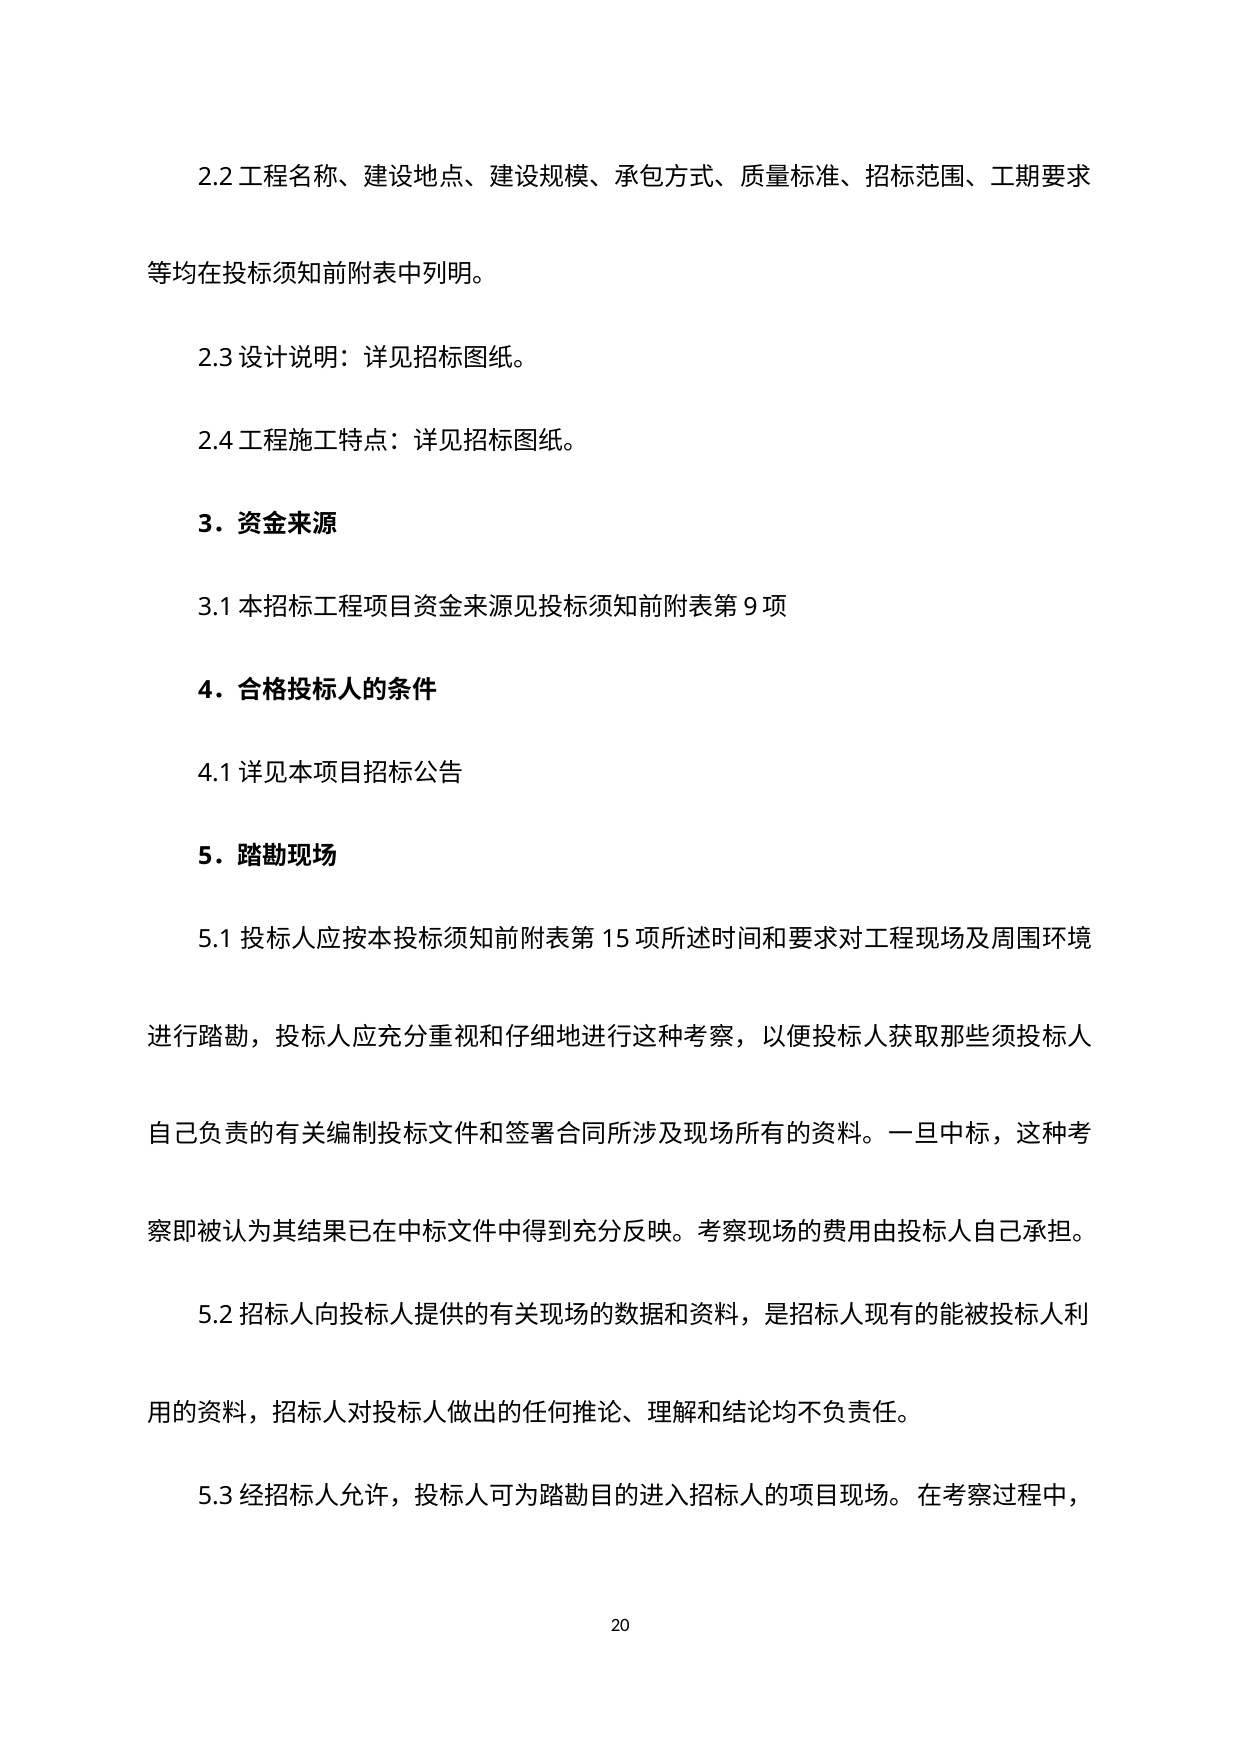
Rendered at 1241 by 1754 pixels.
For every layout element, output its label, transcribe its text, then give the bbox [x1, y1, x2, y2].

text 5.1 投标人应按本投标须知前附表第15项所述时间和要求对工程现场及周围环境进行踏勘，投标人应充分重视和仔细地进行这种考察，以便投标人获取那些须投标人自己负责的有关编制投标文件和签署合同所涉及现场所有的资料。一旦中标，这种考察即被认为其结果已在中标文件中得到充分反映。考察现场的费用由投标人自己承担。 [148, 904, 1092, 1262]
text 3．资金来源 [148, 489, 1092, 554]
text 5.2 招标人向投标人提供的有关现场的数据和资料，是招标人现有的能被投标人利用的资料，招标人对投标人做出的任何推论、理解和结论均不负责任。 [148, 1280, 1092, 1443]
text 4.1详见本项目招标公告 [148, 738, 1092, 803]
text 3.1本招标工程项目资金来源见投标须知前附表第9项 [148, 572, 1092, 637]
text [148, 1461, 1092, 1526]
text 2.3设计说明：详见招标图纸。 [148, 323, 1092, 388]
text 2.4工程施工特点：详见招标图纸。 [148, 406, 1092, 471]
text 4．合格投标人的条件 [148, 655, 1092, 720]
text 5．踏勘现场 [148, 821, 1092, 886]
text 2.2工程名称、建设地点、建设规模、承包方式、质量标准、招标范围、工期要求等均在投标须知前附表中列明。 [148, 142, 1092, 304]
